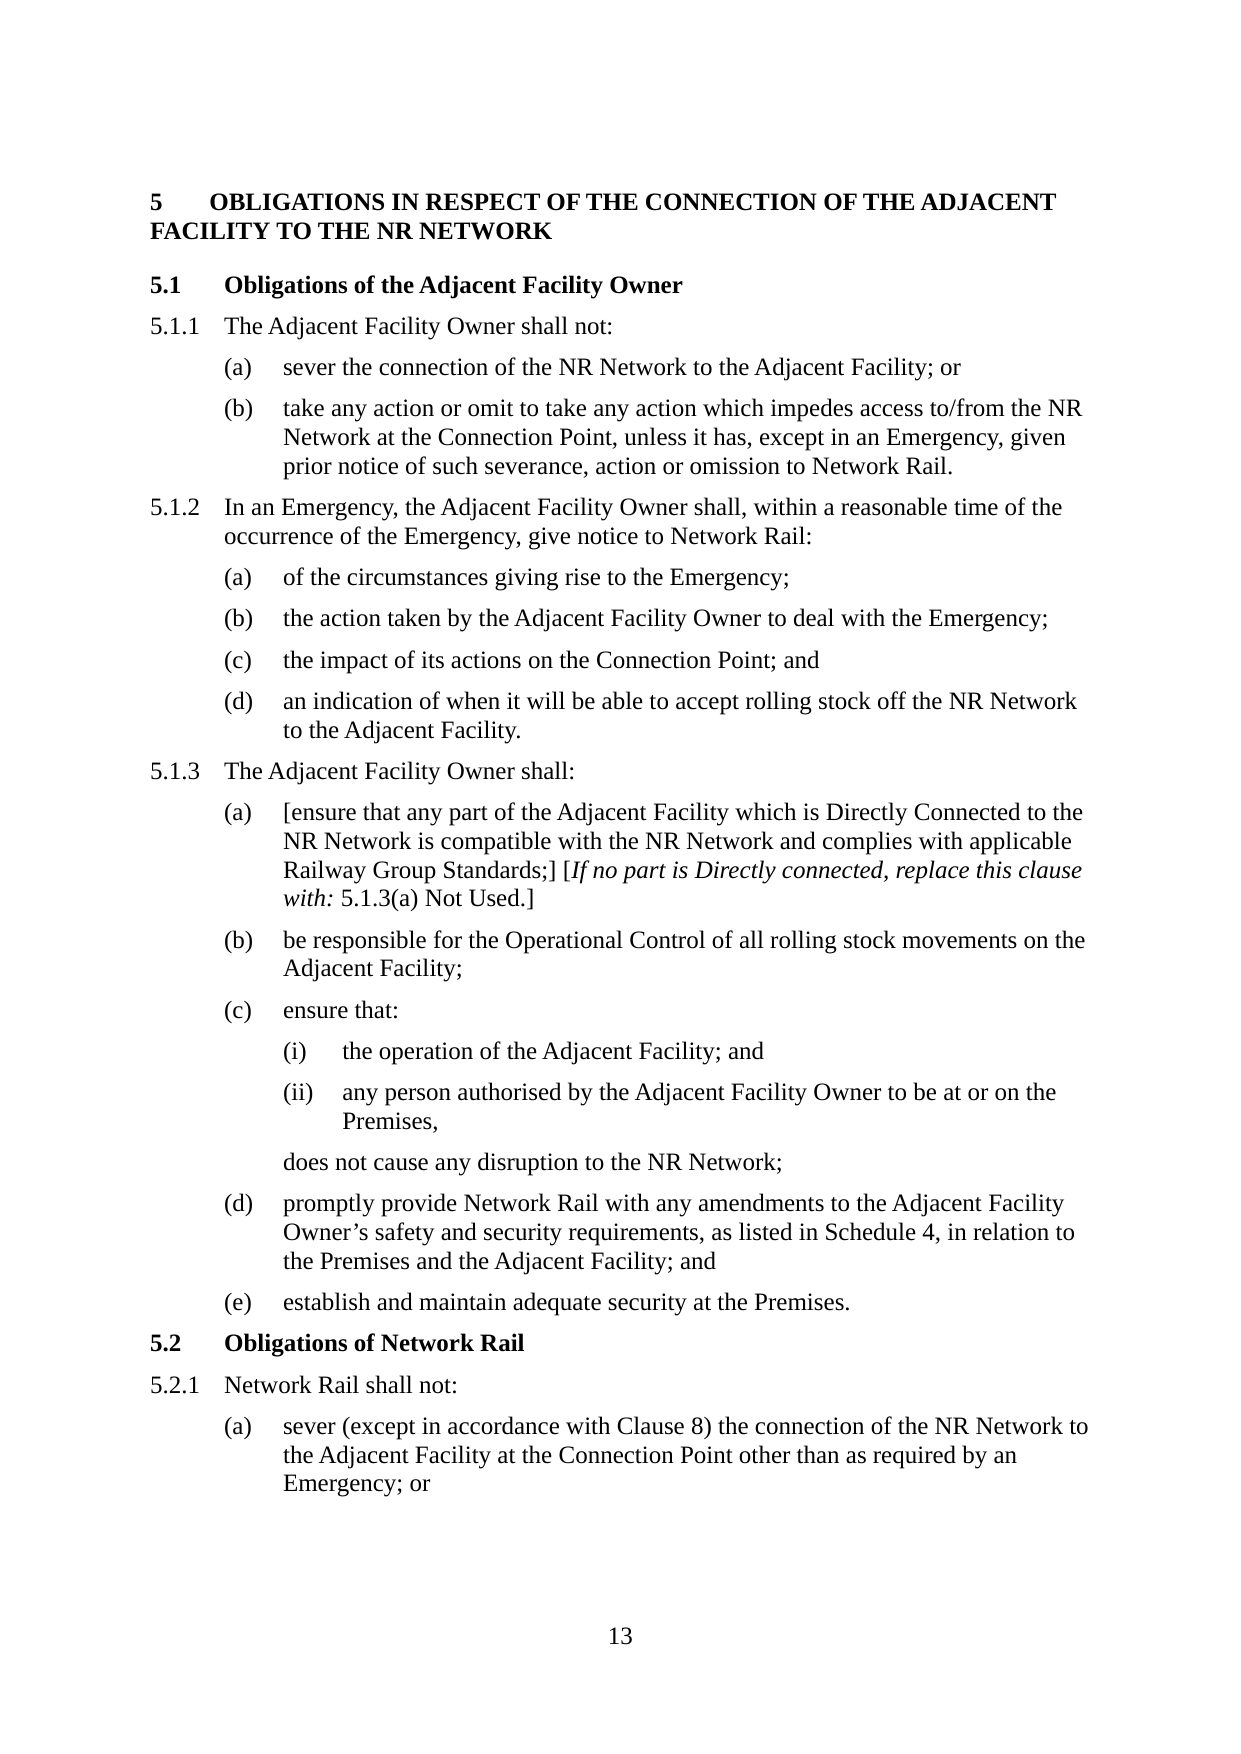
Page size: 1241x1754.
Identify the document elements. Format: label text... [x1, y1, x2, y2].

subtitle 5.2 Obligations of Network Rail [150, 1328, 1090, 1357]
text (c) the impact of its actions on the Connection Point; and [224, 645, 1090, 673]
text (a) sever the connection of the NR Network to the Adjacent Facility; or [224, 352, 1090, 381]
text (i) the operation of the Adjacent Facility; and [283, 1036, 1090, 1065]
text (b) the action taken by the Adjacent Facility Owner to deal with the Emergency; [224, 603, 1090, 632]
text (b) take any action or omit to take any action which impedes access to/from the NR Network at the Connection Point, unless it has, except in an Emergency, given prior notice of such severance, action or omission to Network Rail. [224, 393, 1090, 480]
subtitle 5 OBLIGATIONS IN RESPECT OF THE CONNECTION OF THE ADJACENT FACILITY TO THE NR NETWORK [150, 187, 1090, 245]
text 5.1.3 The Adjacent Facility Owner shall: [150, 756, 1090, 785]
text (ii) any person authorised by the Adjacent Facility Owner to be at or on the Premises, [283, 1077, 1090, 1135]
text (c) ensure that: [224, 995, 1090, 1023]
subtitle 5.1 Obligations of the Adjacent Facility Owner [150, 270, 1090, 298]
text (e) establish and maintain adequate security at the Premises. [224, 1287, 1090, 1316]
text (d) an indication of when it will be able to accept rolling stock off the NR Network to the Adjacent Facility. [224, 686, 1090, 743]
text (d) promptly provide Network Rail with any amendments to the Adjacent Facility Owner’s safety and security requirements, as listed in Schedule 4, in relation to the Premises and the Adjacent Facility; and [224, 1188, 1090, 1275]
text does not cause any disruption to the NR Network; [283, 1147, 1090, 1176]
text (b) be responsible for the Operational Control of all rolling stock movements on the Adjacent Facility; [224, 925, 1090, 982]
text 5.2.1 Network Rail shall not: [150, 1370, 1090, 1398]
text 5.1.1 The Adjacent Facility Owner shall not: [150, 311, 1090, 340]
text (a) [ensure that any part of the Adjacent Facility which is Directly Connected to the NR Network is compatible with the NR Network and complies with applicable Railway Group Standards;] [If no part is Directly connected, replace this clause with: 5.1.3(a) Not Used.] [224, 797, 1090, 912]
text 5.1.2 In an Emergency, the Adjacent Facility Owner shall, within a reasonable time of the occurrence of the Emergency, give notice to Network Rail: [150, 492, 1090, 550]
text (a) of the circumstances giving rise to the Emergency; [224, 562, 1090, 591]
text (a) sever (except in accordance with Clause 8) the connection of the NR Network to the Adjacent Facility at the Connection Point other than as required by an Emergency; or [224, 1411, 1090, 1497]
